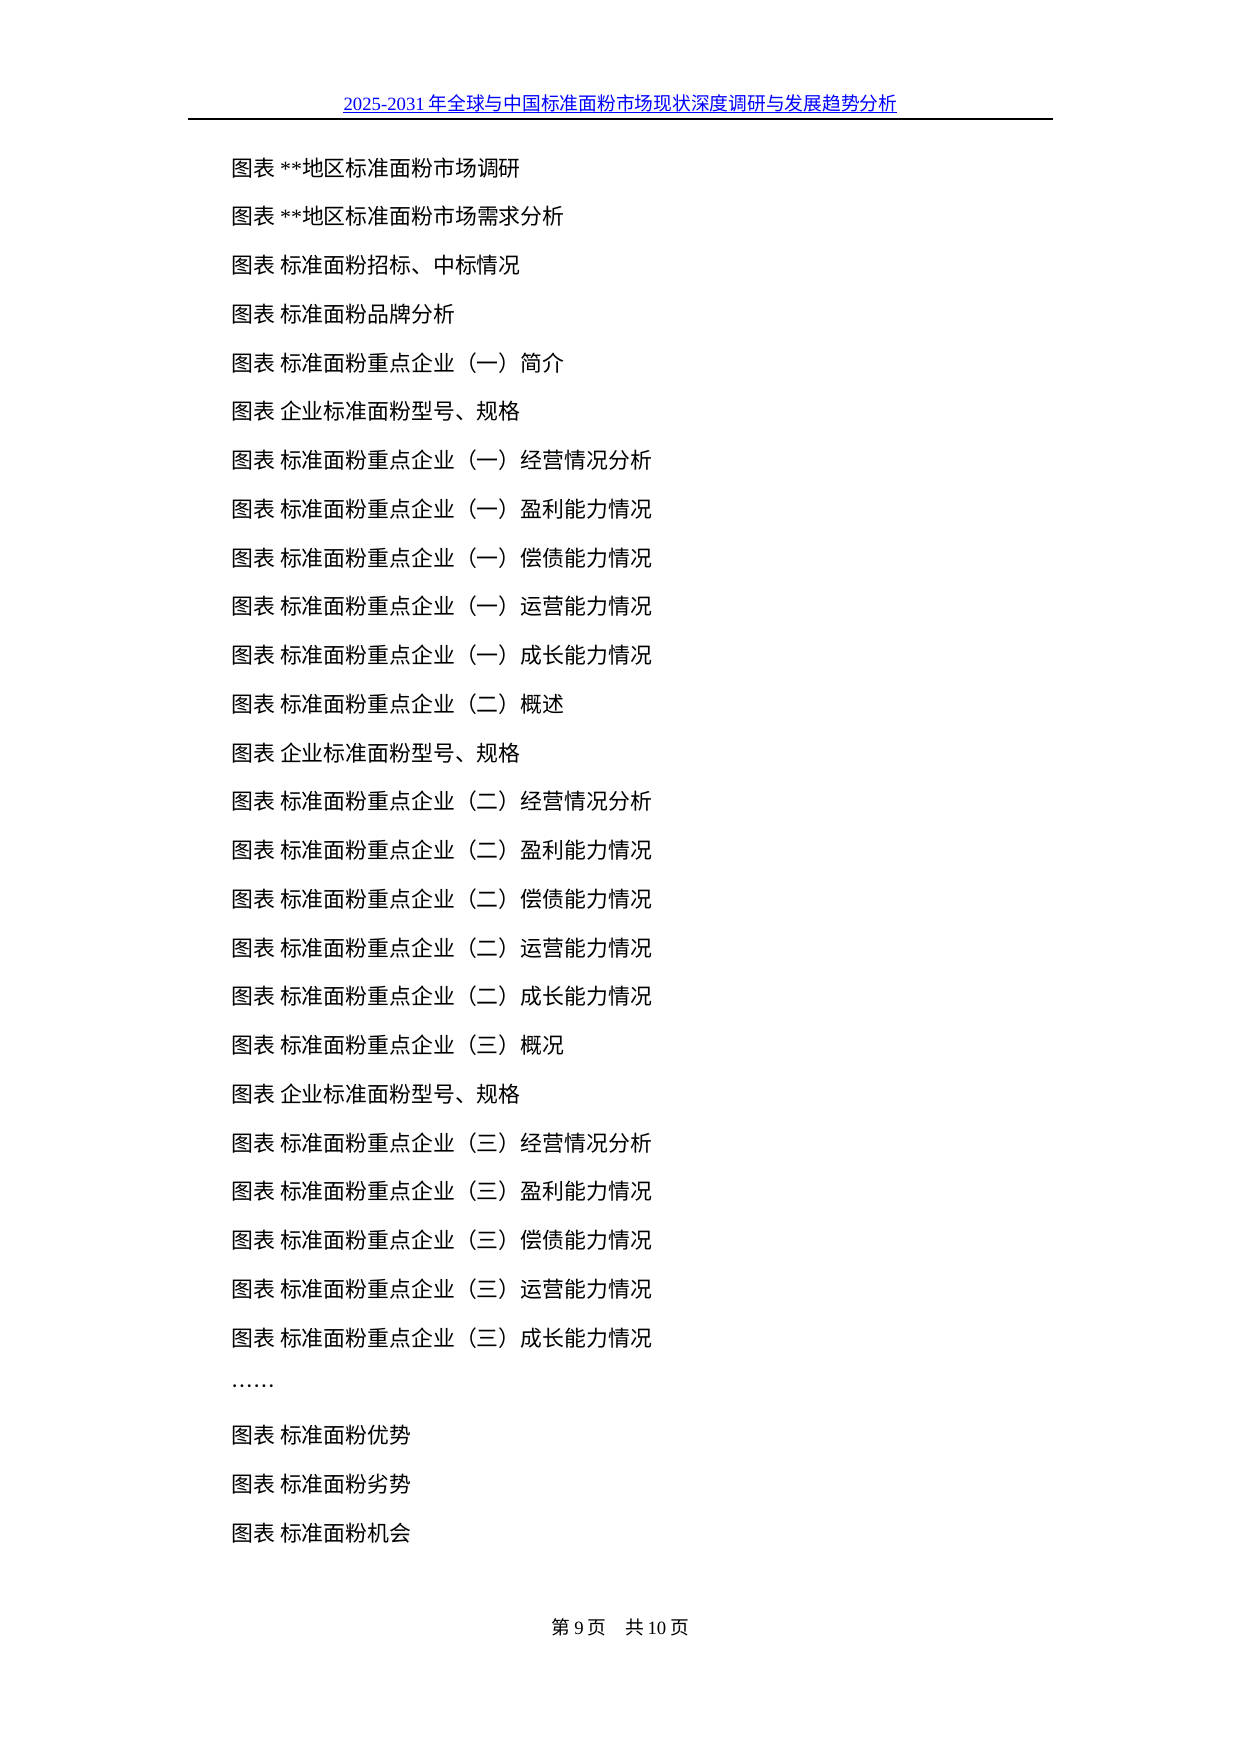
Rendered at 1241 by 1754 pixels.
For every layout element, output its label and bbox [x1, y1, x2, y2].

text [187, 150, 1053, 1548]
